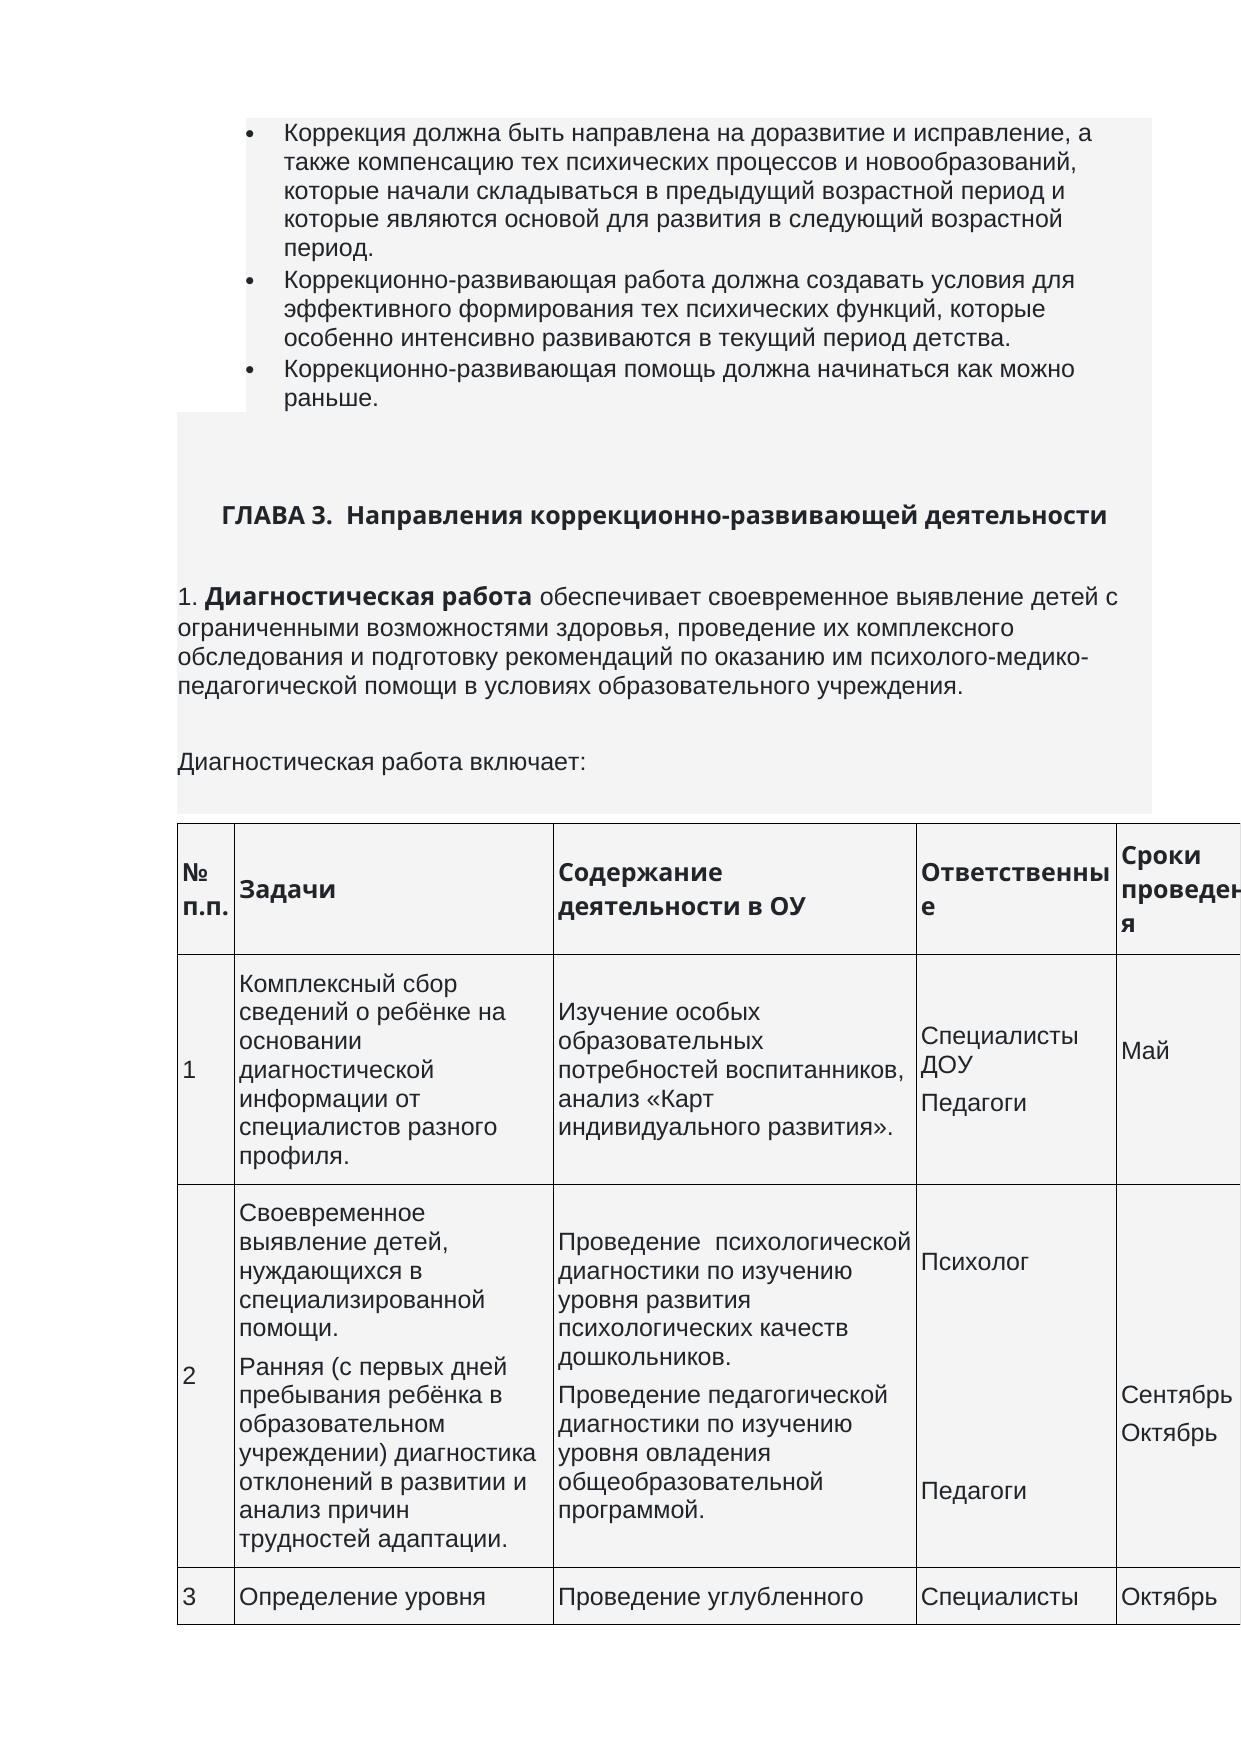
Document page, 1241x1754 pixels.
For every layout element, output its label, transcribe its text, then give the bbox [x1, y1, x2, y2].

table_header Задачи [235, 824, 553, 954]
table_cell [917, 1568, 1116, 1624]
table_cell 2 [178, 1185, 234, 1567]
table_cell Проведение психологической диагностики по изучению уровня развития психологических качеств дошкольников. Проведение педагогической диагностики по изучению уровня овладения общеобразовательной программой. [554, 1185, 916, 1567]
table_cell Своевременное выявление детей, нуждающихся в специализированной помощи. Ранняя (с первых дней пребывания ребёнка в образовательном учреждении) диагностика отклонений в развитии и анализ причин трудностей адаптации. [235, 1185, 553, 1567]
text 1. Диагностическая работа обеспечивает своевременное выявление детей с ограниченными возможностями здоровья, проведение их комплексного обследования и подготовку рекомендаций по оказанию им психолого-медико-педагогической помощи в условиях образовательного учреждения. [177, 579, 1152, 699]
table_cell Май [1117, 955, 1240, 1184]
table_cell Психолог Педагоги [917, 1185, 1116, 1567]
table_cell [235, 1568, 553, 1624]
table_header Сроки проведения [1117, 824, 1240, 954]
table_cell Сентябрь Октябрь [1117, 1185, 1240, 1567]
list Коррекционно-развивающая работа должна создавать условия для эффективного формирования тех психических функций, которые особенно интенсивно развиваются в текущий период детства. [246, 265, 1152, 351]
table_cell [554, 1568, 916, 1624]
text ГЛАВА 3. Направления коррекционно-развивающей деятельности [177, 497, 1152, 532]
table_cell 1 [178, 955, 234, 1184]
list Коррекция должна быть направлена на доразвитие и исправление, а также компенсацию тех психических процессов и новообразований, которые начали складываться в предыдущий возрастной период и которые являются основой для развития в следующий возрастной период. [246, 118, 1152, 262]
table_header Ответственные [917, 824, 1116, 954]
text Диагностическая работа включает: [177, 747, 1152, 776]
list Коррекционно-развивающая помощь должна начинаться как можно раньше. [246, 354, 1152, 412]
table_header № п.п. [178, 824, 234, 954]
table_header Содержание деятельности в ОУ [554, 824, 916, 954]
table_cell Октябрь Январь [1117, 1568, 1240, 1624]
table_cell Специалисты ДОУ Педагоги [917, 955, 1116, 1184]
table_cell 3 [178, 1568, 234, 1624]
table_cell Комплексный сбор сведений о ребёнке на основании диагностической информации от специалистов разного профиля. [235, 955, 553, 1184]
table_cell Изучение особых образовательных потребностей воспитанников, анализ «Карт индивидуального развития». [554, 955, 916, 1184]
